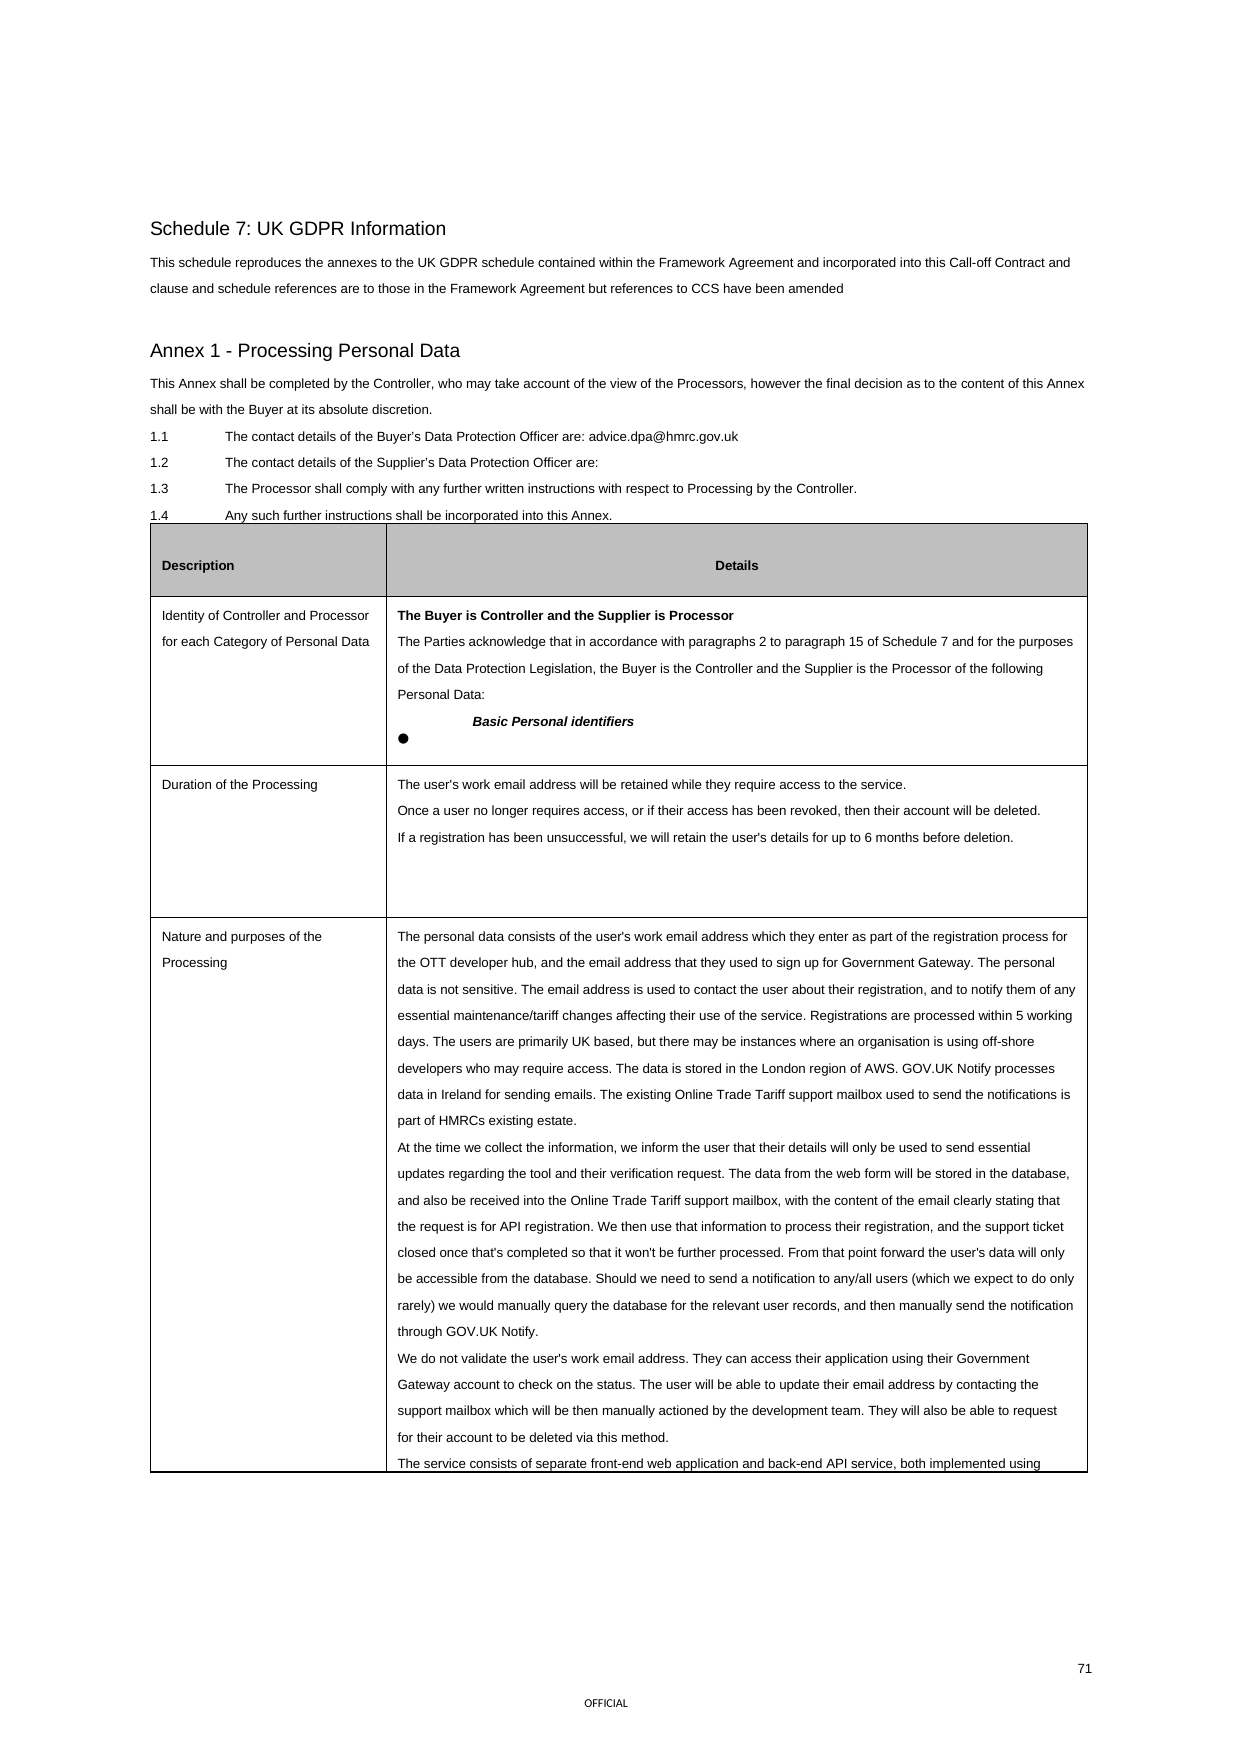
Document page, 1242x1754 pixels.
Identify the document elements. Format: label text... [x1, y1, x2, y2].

text 1.4 Any such further instructions shall be incorporated into this Annex. [150, 497, 1092, 523]
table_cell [387, 918, 1087, 1471]
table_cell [151, 918, 386, 1471]
text 1.3 The Processor shall comply with any further written instructions with respect to Processing by the Controller. [150, 470, 1092, 497]
table_header Description [151, 524, 386, 596]
table_cell Duration of the Processing [151, 766, 386, 917]
text This schedule reproduces the annexes to the UK GDPR schedule contained within the Framework Agreement and incorporated into this Call-off Contract and clause and schedule references are to those in the Framework Agreement but references to CCS have been amended [150, 244, 1092, 296]
subtitle Annex 1 - Processing Personal Data [150, 323, 1092, 361]
table_header Details [387, 524, 1087, 596]
text This Annex shall be completed by the Controller, who may take account of the view of the Processors, however the final decision as to the content of this Annex shall be with the Buyer at its absolute discretion. [150, 365, 1092, 418]
table_cell Identity of Controller and Processor for each Category of Personal Data [151, 597, 386, 765]
subtitle Schedule 7: UK GDPR Information [150, 201, 1092, 240]
table_cell The Buyer is Controller and the Supplier is Processor The Parties acknowledge that in accordance with paragraphs 2 to paragraph 15 of Schedule 7 and for the purposes of the Data Protection Legislation, the Buyer is the Controller and the Supplier is the Processor of the following Personal Data: Basic Personal identifiers [387, 597, 1087, 765]
table_cell The user's work email address will be retained while they require access to the service. Once a user no longer requires access, or if their access has been revoked, then their account will be deleted. If a registration has been unsuccessful, we will retain the user's details for up to 6 months before deletion. [387, 766, 1087, 917]
text 1.2 The contact details of the Supplier’s Data Protection Officer are: [150, 444, 1092, 470]
list The contact details of the Buyer’s Data Protection Officer are: advice.dpa@hmrc.gov.uk [150, 418, 1092, 444]
